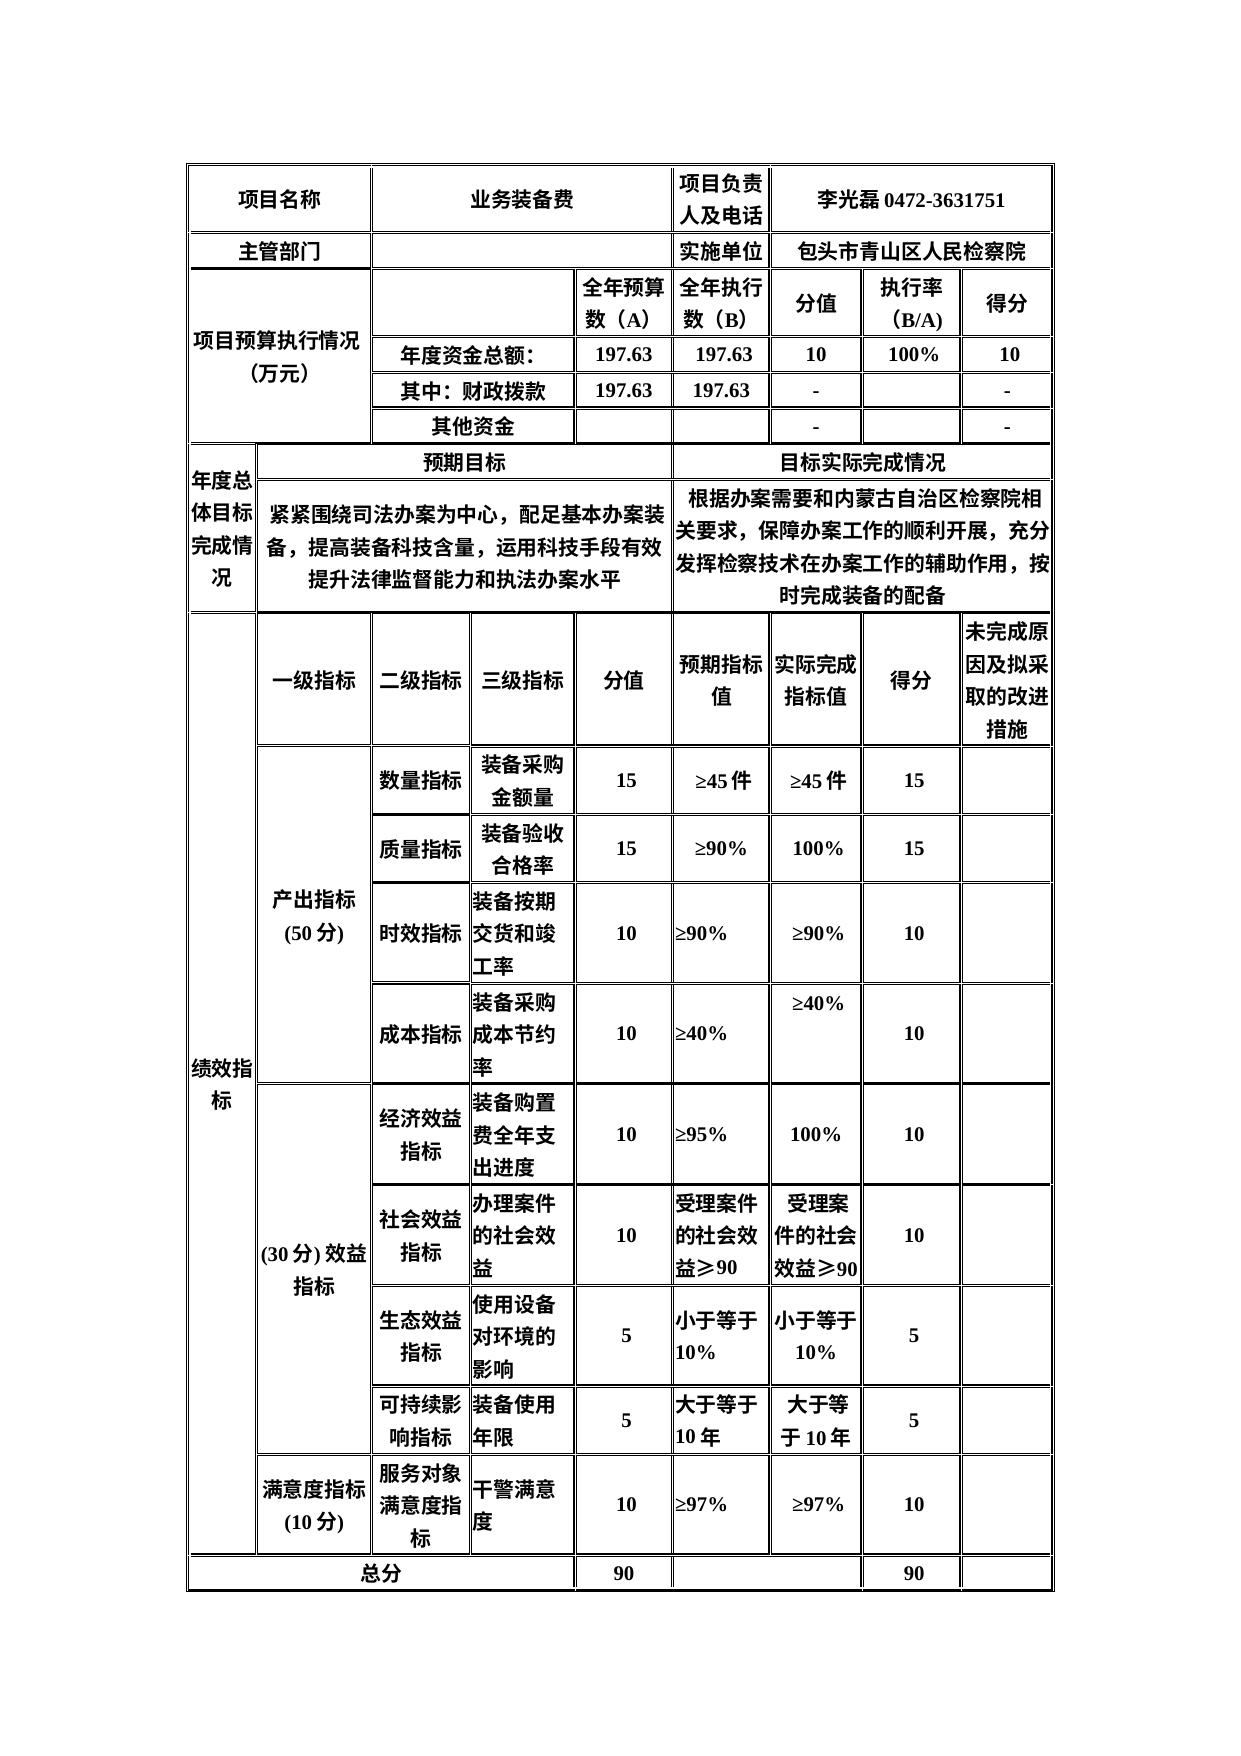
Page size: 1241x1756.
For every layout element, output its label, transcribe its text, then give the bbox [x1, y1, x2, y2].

table_cell 5 [577, 1388, 671, 1452]
table_cell 大于等于10年 [674, 1388, 768, 1452]
table_cell 10 [577, 884, 671, 981]
table_cell 5 [864, 1287, 959, 1384]
table_cell 实际完成指标值 [772, 614, 860, 744]
table_cell 办理案件的社会效益 [472, 1186, 573, 1283]
table_cell 15 [864, 748, 959, 812]
table_cell [864, 410, 959, 442]
table_cell [963, 981, 1052, 1082]
table_cell 成本指标 [373, 985, 469, 1082]
table_cell [963, 744, 1052, 812]
table_cell - [772, 410, 860, 442]
table_cell 绩效指标 [189, 611, 255, 1553]
table_cell 项目名称 [189, 166, 371, 231]
table_cell 装备按期交货和竣工率 [472, 884, 573, 981]
table_cell ≥97% [772, 1456, 860, 1553]
table_cell ≥90% [674, 816, 768, 881]
table_cell 5 [577, 1287, 671, 1384]
table_cell [673, 1557, 862, 1589]
table_cell ≥40% [674, 985, 768, 1082]
table_cell 时效指标 [373, 884, 469, 981]
table_cell 生态效益指标 [373, 1287, 469, 1384]
table_cell 10 [864, 1186, 959, 1283]
table_cell 其他资金 [373, 410, 573, 442]
table_cell 受理案件的社会效益≥90 [772, 1186, 860, 1283]
table_cell 经济效益指标 [373, 1085, 469, 1183]
table_cell 包头市青山区人民检察院 [770, 231, 1053, 267]
table_cell 总分 [189, 1553, 575, 1589]
table_cell 装备使用年限 [472, 1388, 573, 1452]
table_cell 业务装备费 [371, 164, 672, 231]
table_cell [864, 374, 959, 406]
table_cell 主管部门 [188, 231, 371, 267]
table_cell 满意度指标(10分) [258, 1456, 370, 1553]
table_cell 100% [772, 816, 860, 881]
table_cell [674, 410, 768, 442]
table_cell - [772, 374, 860, 406]
table_cell 受理案件的社会效益≥90 [674, 1186, 768, 1283]
table_cell 10 [961, 335, 1053, 371]
table_cell 得分 [864, 614, 959, 744]
table_cell 项目负责人及电话 [673, 166, 770, 231]
table_cell 二级指标 [373, 614, 469, 744]
table_cell 实施单位 [674, 234, 768, 267]
table_cell 装备采购成本节约率 [472, 985, 573, 1082]
table_cell 100% [864, 338, 959, 371]
table_cell 预期指标值 [674, 614, 768, 744]
table_cell 全年执行数（B） [674, 270, 768, 335]
table_cell 10 [864, 884, 959, 981]
table_cell 社会效益指标 [373, 1186, 469, 1283]
table_cell [963, 1453, 1052, 1553]
table_cell ≥45件 [674, 748, 768, 812]
table_cell ≥45件 [772, 748, 860, 812]
table_cell 197.63 [577, 338, 671, 371]
table_cell 10 [864, 1085, 959, 1183]
table_cell 执行率（B/A) [864, 270, 959, 335]
table_cell [373, 270, 573, 335]
table_cell 装备采购金额量 [472, 748, 573, 812]
table_cell 未完成原因及拟采取的改进措施 [963, 611, 1051, 744]
table_cell [963, 813, 1052, 881]
table_cell [961, 1553, 1052, 1589]
table_cell 产出指标 (50分) [258, 747, 370, 1082]
table_cell [961, 881, 1053, 981]
table_cell 年度总体目标完成情况 [189, 442, 255, 611]
table_cell 15 [864, 816, 959, 881]
table_cell 可持续影响指标 [373, 1388, 469, 1452]
table_cell 根据办案需要和内蒙古自治区检察院相关要求，保障办案工作的顺利开展，充分发挥检察技术在办案工作的辅助作用，按时完成装备的配备 [673, 478, 1053, 611]
table_cell ≥40% [772, 985, 860, 1082]
table_cell 装备购置费全年支出进度 [472, 1085, 573, 1183]
table_cell 项目预算执行情况 （万元） [189, 267, 370, 442]
table_cell - [961, 371, 1053, 406]
table_cell 10 [772, 338, 860, 371]
table_cell [373, 234, 671, 267]
table_cell 服务对象满意度指标 [373, 1456, 469, 1553]
table_cell 197.63 [674, 374, 768, 406]
table_cell 年度资金总额： [373, 338, 573, 371]
table_cell ≥95% [674, 1085, 768, 1183]
table_cell 大于等于10年 [772, 1388, 860, 1452]
table_cell 10 [864, 1456, 959, 1553]
table_cell 小于等于10% [674, 1287, 768, 1384]
table_cell 197.63 [577, 374, 671, 406]
table_cell 装备验收合格率 [472, 816, 573, 881]
table_cell 质量指标 [373, 816, 469, 881]
table_cell 90 [575, 1557, 672, 1589]
table_cell 干警满意度 [472, 1456, 573, 1553]
table_cell ≥97% [674, 1456, 768, 1553]
table_cell 197.63 [674, 338, 768, 371]
table_cell 目标实际完成情况 [674, 442, 1051, 478]
table_cell [963, 1082, 1051, 1183]
table_cell 15 [577, 748, 671, 812]
table_cell 分值 [577, 614, 671, 744]
table_cell 10 [577, 1186, 671, 1283]
table_cell 100% [772, 1085, 860, 1183]
table_cell 全年预算数（A） [577, 270, 671, 335]
table_cell 紧紧围绕司法办案为中心，配足基本办案装备，提高装备科技含量，运用科技手段有效提升法律监督能力和执法办案水平 [258, 481, 671, 611]
table_cell 小于等于10% [772, 1287, 860, 1384]
table_cell 10 [577, 1085, 671, 1183]
table_cell 15 [577, 816, 671, 881]
table_cell 其中：财政拨款 [373, 374, 573, 406]
table_cell 预期目标 [258, 445, 671, 478]
table_cell 得分 [961, 267, 1053, 335]
table_cell 90 [862, 1557, 961, 1589]
table_cell 使用设备对环境的影响 [472, 1287, 573, 1384]
table_cell 李光磊0472-3631751 [770, 166, 1051, 231]
table_cell - [963, 406, 1052, 442]
table_cell [963, 1183, 1053, 1283]
table_cell 一级指标 [258, 614, 370, 744]
table_cell 三级指标 [472, 614, 573, 744]
table_cell [577, 410, 671, 442]
table_cell ≥90% [772, 884, 860, 981]
table_cell [963, 1284, 1052, 1384]
table_cell ≥90% [674, 884, 768, 981]
table_cell 数量指标 [373, 747, 469, 812]
table_cell 5 [864, 1388, 959, 1452]
table_cell (30分) 效益指标 [258, 1085, 370, 1452]
table_cell 10 [577, 1456, 671, 1553]
table_cell 分值 [772, 270, 860, 335]
table_cell 10 [577, 985, 671, 1082]
table_cell [963, 1384, 1052, 1452]
table_cell 10 [864, 985, 959, 1082]
